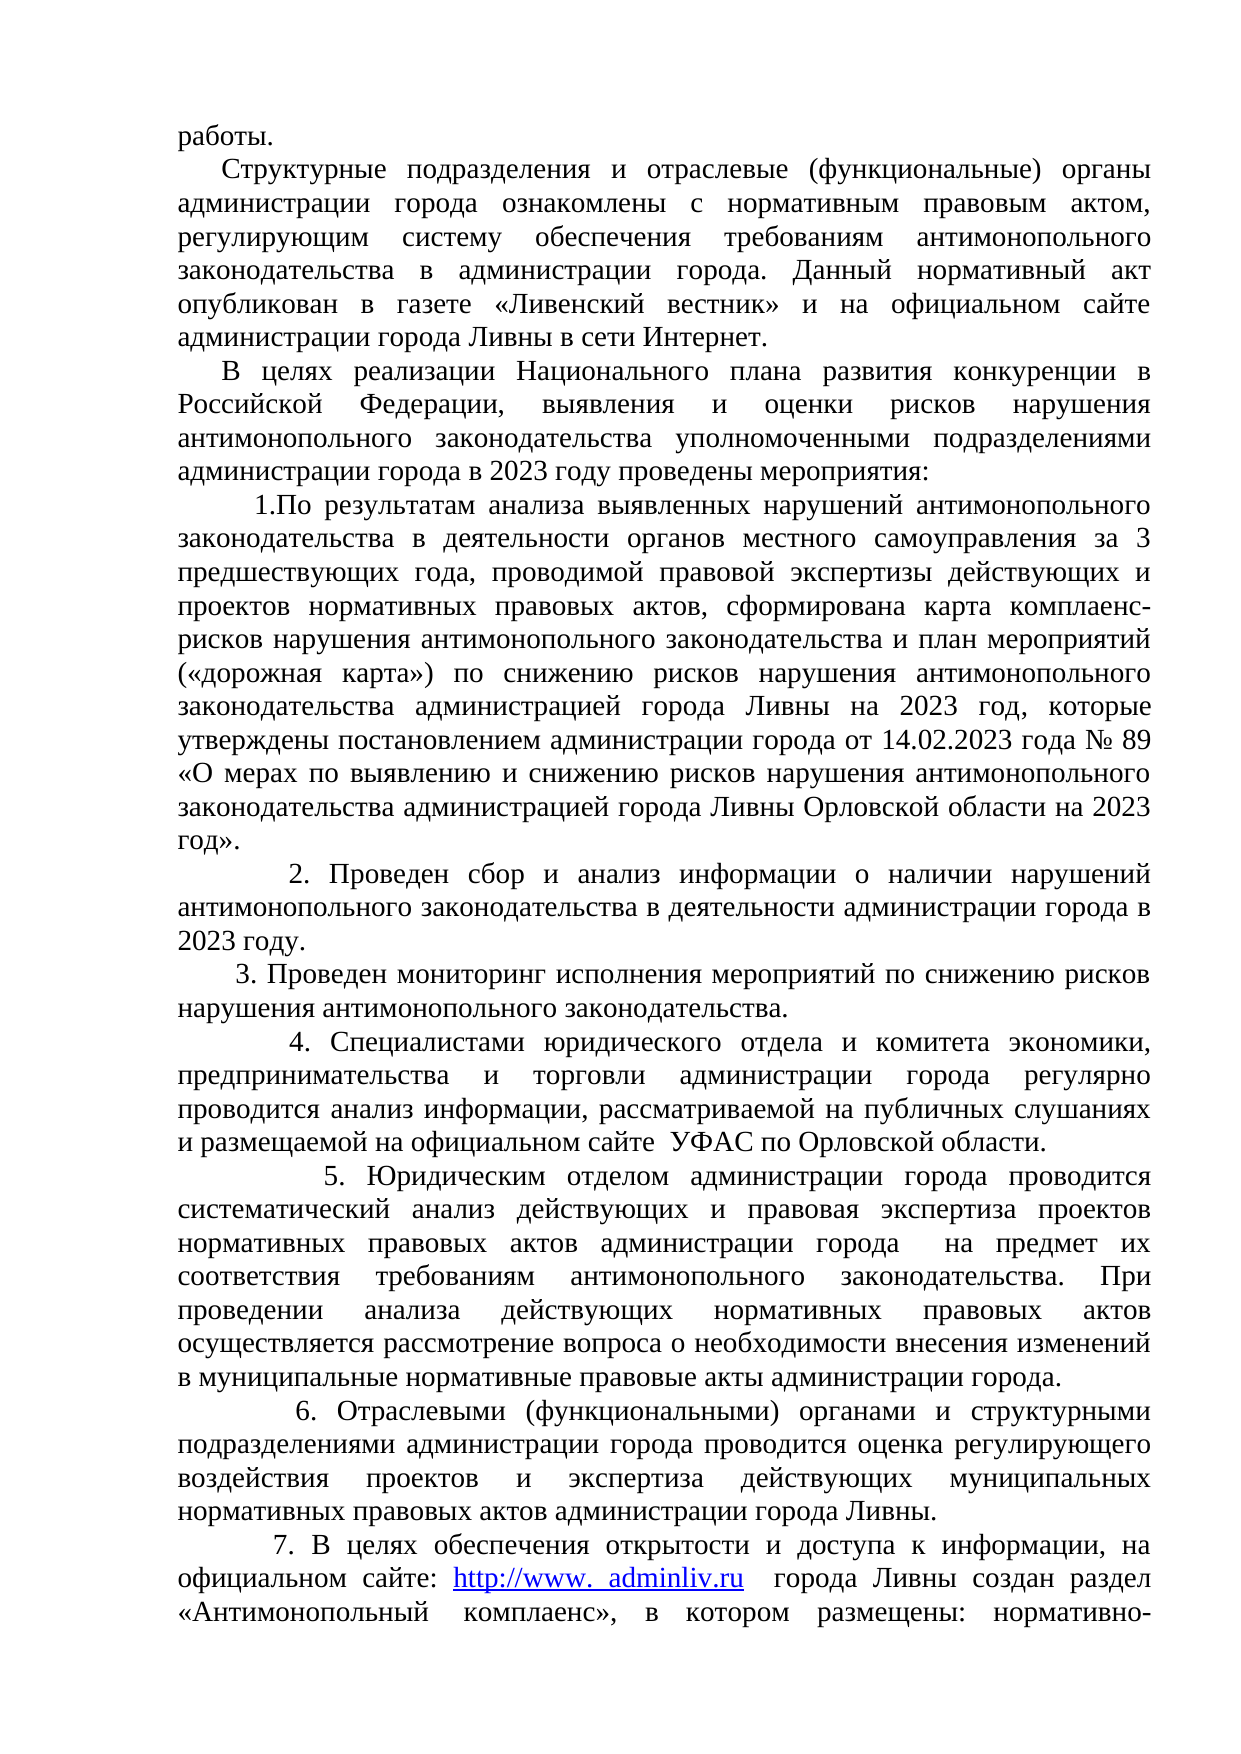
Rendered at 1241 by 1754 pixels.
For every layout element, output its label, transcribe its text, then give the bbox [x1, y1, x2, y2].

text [177, 1527, 1152, 1627]
text 3. Проведен мониторинг исполнения мероприятий по снижению рисков нарушения антимонопольного законодательства. [177, 957, 1152, 1024]
text 5. Юридическим отделом администрации города проводится систематический анализ действующих и правовая экспертиза проектов нормативных правовых актов администрации города на предмет их соответствия требованиям антимонопольного законодательства. При проведении анализа действующих нормативных правовых актов осуществляется рассмотрение вопроса о необходимости внесения изменений в муниципальные нормативные правовые акты администрации города. [177, 1158, 1152, 1393]
text В целях реализации Национального плана развития конкуренции в Российской Федерации, выявления и оценки рисков нарушения антимонопольного законодательства уполномоченными подразделениями администрации города в 2023 году проведены мероприятия: [177, 353, 1152, 487]
text 6. Отраслевыми (функциональными) органами и структурными подразделениями администрации города проводится оценка регулирующего воздействия проектов и экспертиза действующих муниципальных нормативных правовых актов администрации города Ливны. [177, 1393, 1152, 1527]
text 2. Проведен сбор и анализ информации о наличии нарушений антимонопольного законодательства в деятельности администрации города в 2023 году. [177, 856, 1152, 957]
text Структурные подразделения и отраслевые (функциональные) органы администрации города ознакомлены с нормативным правовым актом, регулирующим систему обеспечения требованиям антимонопольного законодательства в администрации города. Данный нормативный акт опубликован в газете «Ливенский вестник» и на официальном сайте администрации города Ливны в сети Интернет. [177, 152, 1152, 353]
text 1.По результатам анализа выявленных нарушений антимонопольного законодательства в деятельности органов местного самоуправления за 3 предшествующих года, проводимой правовой экспертизы действующих и проектов нормативных правовых актов, сформирована карта комплаенс-рисков нарушения антимонопольного законодательства и план мероприятий («дорожная карта») по снижению рисков нарушения антимонопольного законодательства администрацией города Ливны на 2023 год, которые утверждены постановлением администрации города от 14.02.2023 года № 89 «О мерах по выявлению и снижению рисков нарушения антимонопольного законодательства администрацией города Ливны Орловской области на 2023 год». [177, 487, 1152, 856]
text 4. Специалистами юридического отдела и комитета экономики, предпринимательства и торговли администрации города регулярно проводится анализ информации, рассматриваемой на публичных слушаниях и размещаемой на официальном сайте УФАС по Орловской области. [177, 1024, 1152, 1158]
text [177, 118, 1152, 152]
